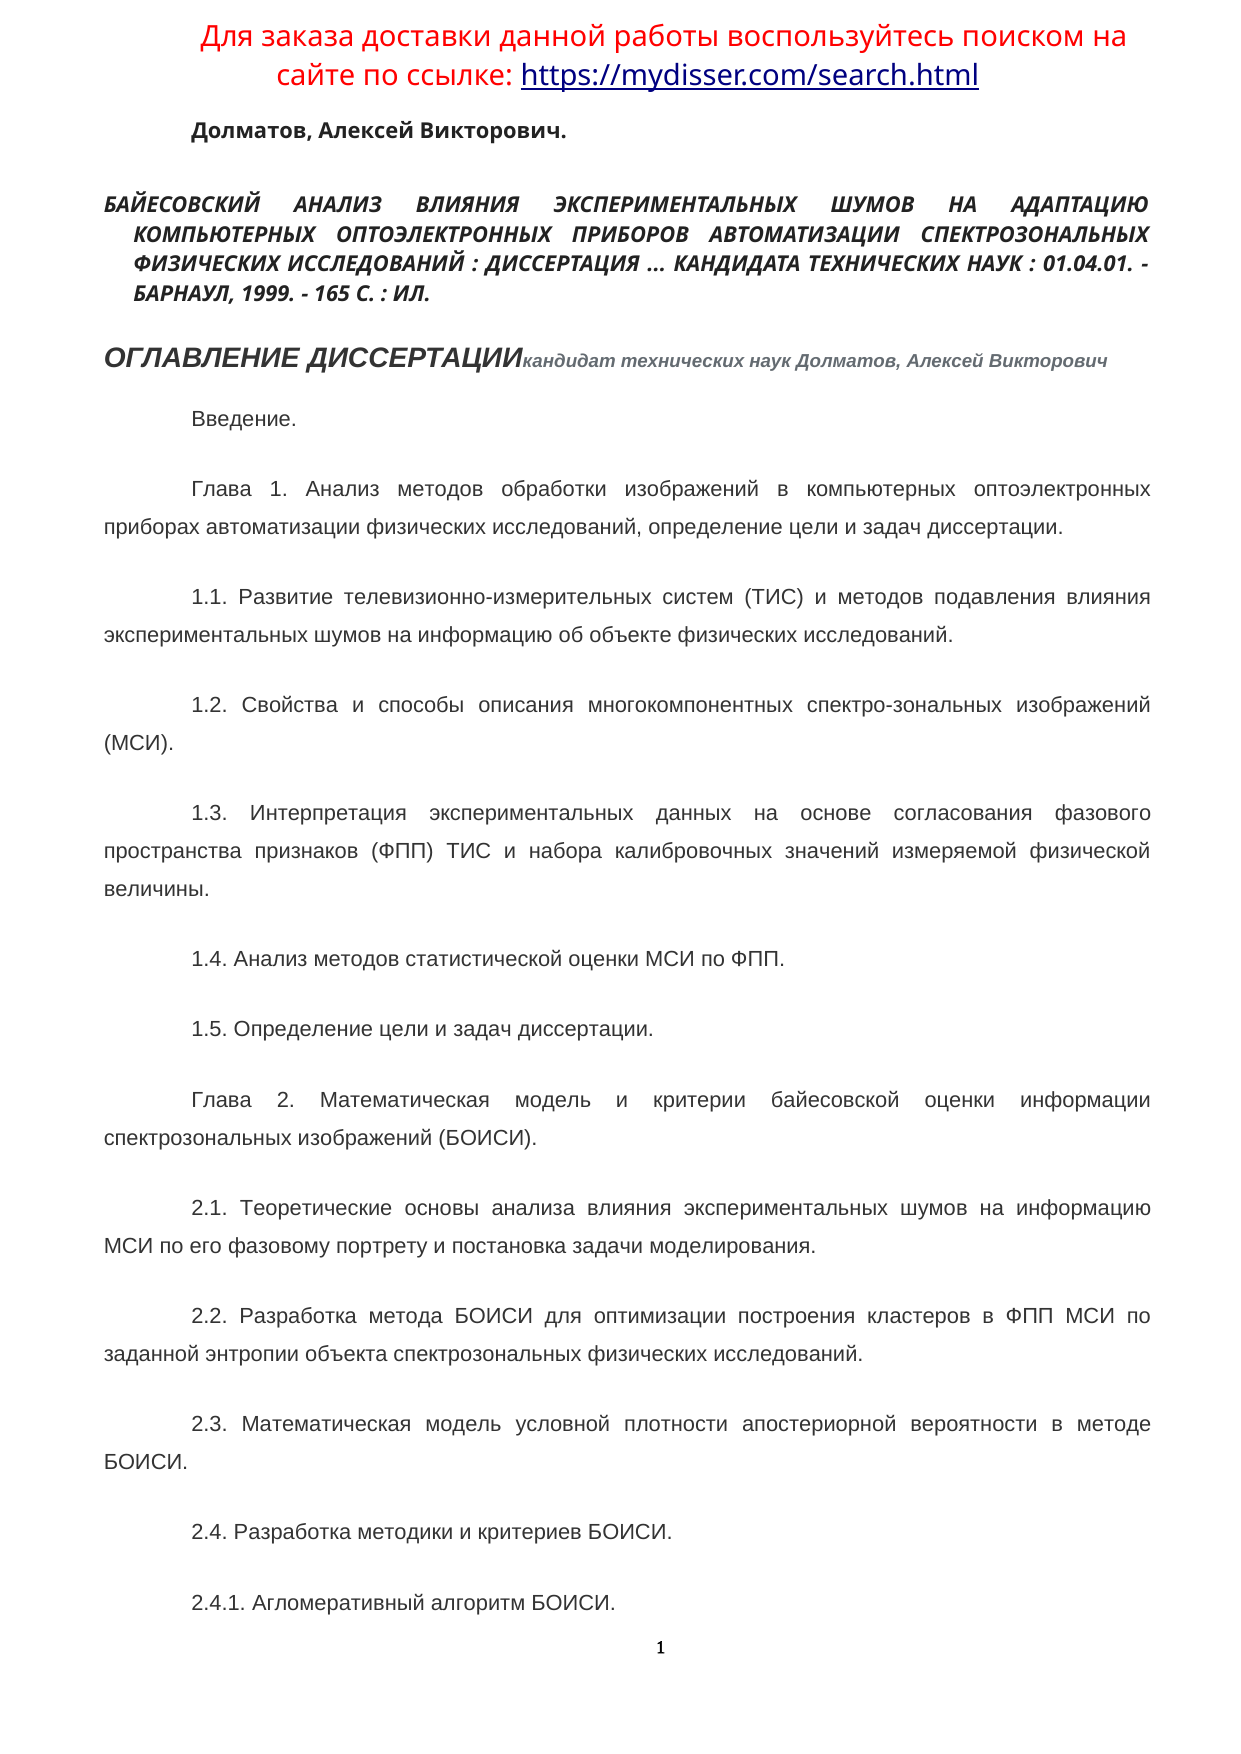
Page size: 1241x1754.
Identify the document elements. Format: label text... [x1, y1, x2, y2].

text 2.4.1. Агломеративный алгоритм БОИСИ. [103, 1589, 1152, 1615]
text Долматов, Алексей Викторович. [103, 115, 1152, 145]
text 2.1. Теоретические основы анализа влияния экспериментальных шумов на информацию МСИ по его фазовому портрету и постановка задачи моделирования. [103, 1195, 1152, 1258]
text 1.4. Анализ методов статистической оценки МСИ по ФПП. [103, 946, 1152, 971]
text 2.4. Разработка методики и критериев БОИСИ. [103, 1519, 1152, 1544]
text Введение. [103, 405, 1152, 431]
subtitle Байесовский анализ влияния экспериментальных шумов на адаптацию компьютерных оптоэлектронных приборов автоматизации спектрозональных физических исследований : диссертация ... кандидата технических наук : 01.04.01. - Барнаул, 1999. - 165 с. : ил. [103, 189, 1152, 308]
text 1.3. Интерпретация экспериментальных данных на основе согласования фазового пространства признаков (ФПП) ТИС и набора калибровочных значений измеряемой физической величины. [103, 800, 1152, 901]
subtitle Оглавление диссертациикандидат технических наук Долматов, Алексей Викторович [103, 341, 1152, 373]
text 2.3. Математическая модель условной плотности апостериорной вероятности в методе БОИСИ. [103, 1411, 1152, 1474]
text 2.2. Разработка метода БОИСИ для оптимизации построения кластеров в ФПП МСИ по заданной энтропии объекта спектрозональных физических исследований. [103, 1303, 1152, 1366]
text Глава 2. Математическая модель и критерии байесовской оценки информации спектрозональных изображений (БОИСИ). [103, 1087, 1152, 1150]
text 1.5. Определение цели и задач диссертации. [103, 1016, 1152, 1042]
text 1.2. Свойства и способы описания многокомпонентных спектро-зональных изображений (МСИ). [103, 692, 1152, 755]
text Глава 1. Анализ методов обработки изображений в компьютерных оптоэлектронных приборах автоматизации физических исследований, определение цели и задач диссертации. [103, 476, 1152, 539]
text 1.1. Развитие телевизионно-измерительных систем (ТИС) и методов подавления влияния экспериментальных шумов на информацию об объекте физических исследований. [103, 584, 1152, 647]
